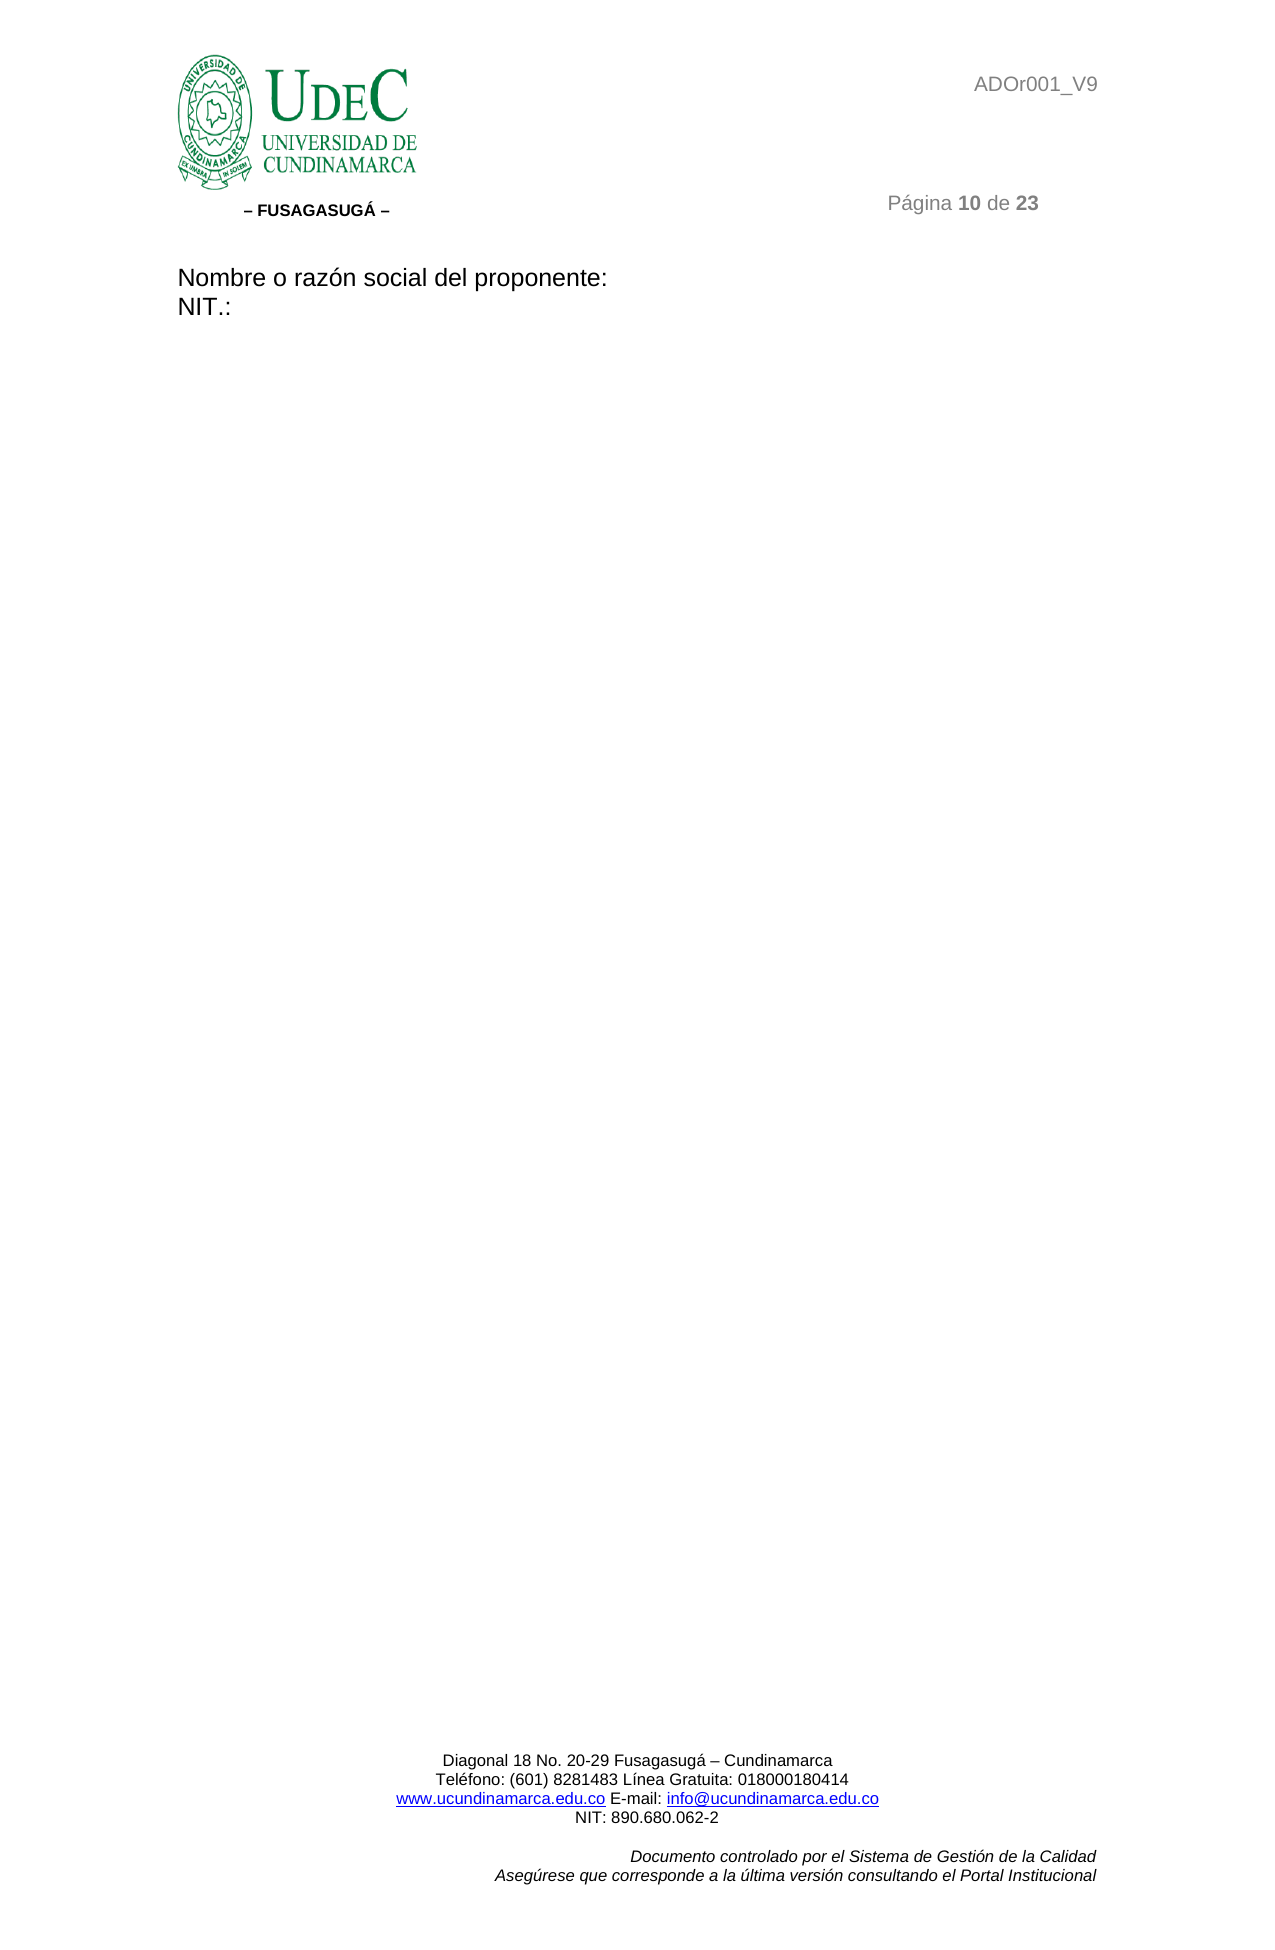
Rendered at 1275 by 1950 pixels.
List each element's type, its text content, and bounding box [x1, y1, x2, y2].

picture [177, 48, 439, 196]
text Nombre o razón social del proponente: [177, 263, 1098, 292]
text NIT.: [177, 292, 1098, 321]
